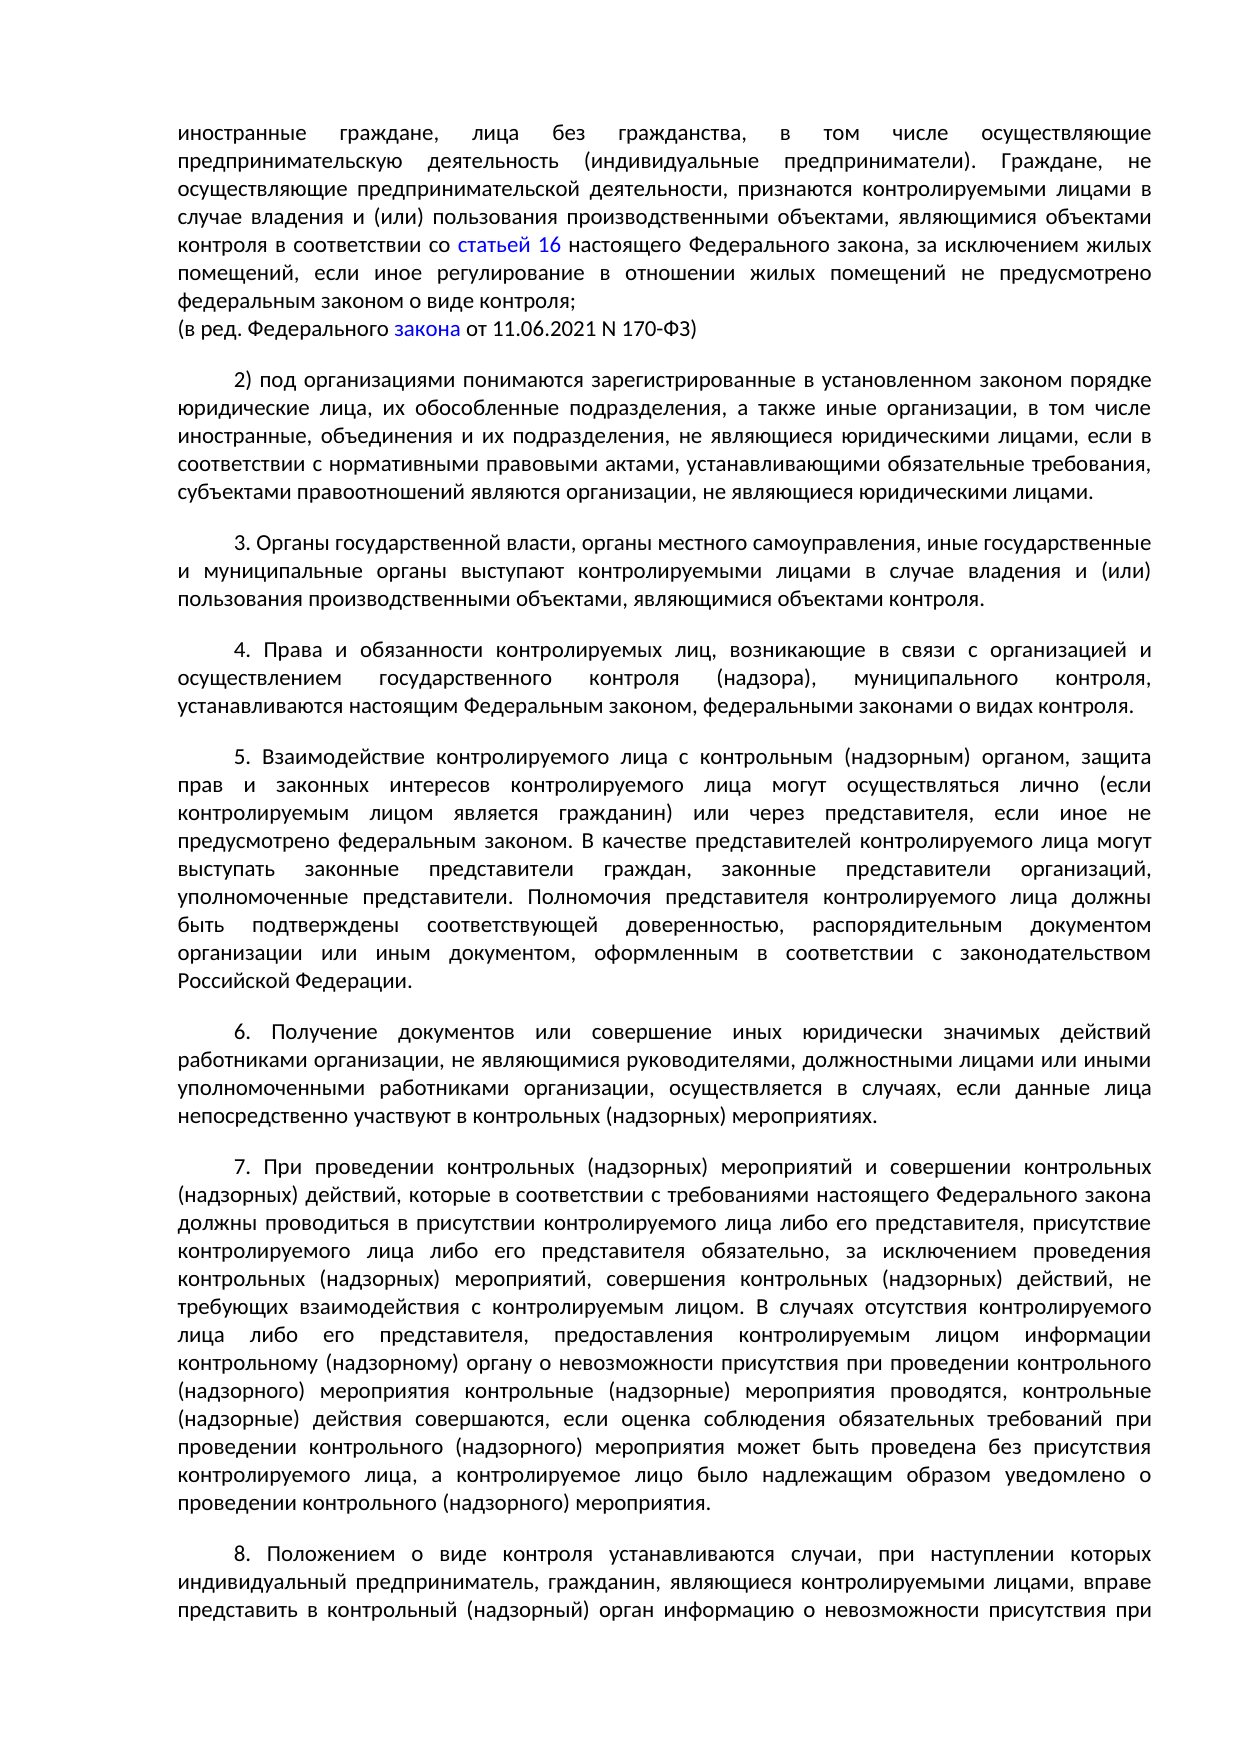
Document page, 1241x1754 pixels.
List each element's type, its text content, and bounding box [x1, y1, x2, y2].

text 7. При проведении контрольных (надзорных) мероприятий и совершении контрольных (надзорных) действий, которые в соответствии с требованиями настоящего Федерального закона должны проводиться в присутствии контролируемого лица либо его представителя, присутствие контролируемого лица либо его представителя обязательно, за исключением проведения контрольных (надзорных) мероприятий, совершения контрольных (надзорных) действий, не требующих взаимодействия с контролируемым лицом. В случаях отсутствия контролируемого лица либо его представителя, предоставления контролируемым лицом информации контрольному (надзорному) органу о невозможности присутствия при проведении контрольного (надзорного) мероприятия контрольные (надзорные) мероприятия проводятся, контрольные (надзорные) действия совершаются, если оценка соблюдения обязательных требований при проведении контрольного (надзорного) мероприятия может быть проведена без присутствия контролируемого лица, а контролируемое лицо было надлежащим образом уведомлено о проведении контрольного (надзорного) мероприятия. [177, 1152, 1152, 1517]
text 4. Права и обязанности контролируемых лиц, возникающие в связи с организацией и осуществлением государственного контроля (надзора), муниципального контроля, устанавливаются настоящим Федеральным законом, федеральными законами о видах контроля. [177, 635, 1152, 719]
text 6. Получение документов или совершение иных юридически значимых действий работниками организации, не являющимися руководителями, должностными лицами или иными уполномоченными работниками организации, осуществляется в случаях, если данные лица непосредственно участвуют в контрольных (надзорных) мероприятиях. [177, 1017, 1152, 1129]
text (в ред. Федерального закона от 11.06.2021 N 170-ФЗ) [177, 314, 1152, 342]
text 3. Органы государственной власти, органы местного самоуправления, иные государственные и муниципальные органы выступают контролируемыми лицами в случае владения и (или) пользования производственными объектами, являющимися объектами контроля. [177, 528, 1152, 612]
text 2) под организациями понимаются зарегистрированные в установленном законом порядке юридические лица, их обособленные подразделения, а также иные организации, в том числе иностранные, объединения и их подразделения, не являющиеся юридическими лицами, если в соответствии с нормативными правовыми актами, устанавливающими обязательные требования, субъектами правоотношений являются организации, не являющиеся юридическими лицами. [177, 365, 1152, 505]
text 5. Взаимодействие контролируемого лица с контрольным (надзорным) органом, защита прав и законных интересов контролируемого лица могут осуществляться лично (если контролируемым лицом является гражданин) или через представителя, если иное не предусмотрено федеральным законом. В качестве представителей контролируемого лица могут выступать законные представители граждан, законные представители организаций, уполномоченные представители. Полномочия представителя контролируемого лица должны быть подтверждены соответствующей доверенностью, распорядительным документом организации или иным документом, оформленным в соответствии с законодательством Российской Федерации. [177, 742, 1152, 994]
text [177, 118, 1152, 314]
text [177, 1539, 1152, 1623]
